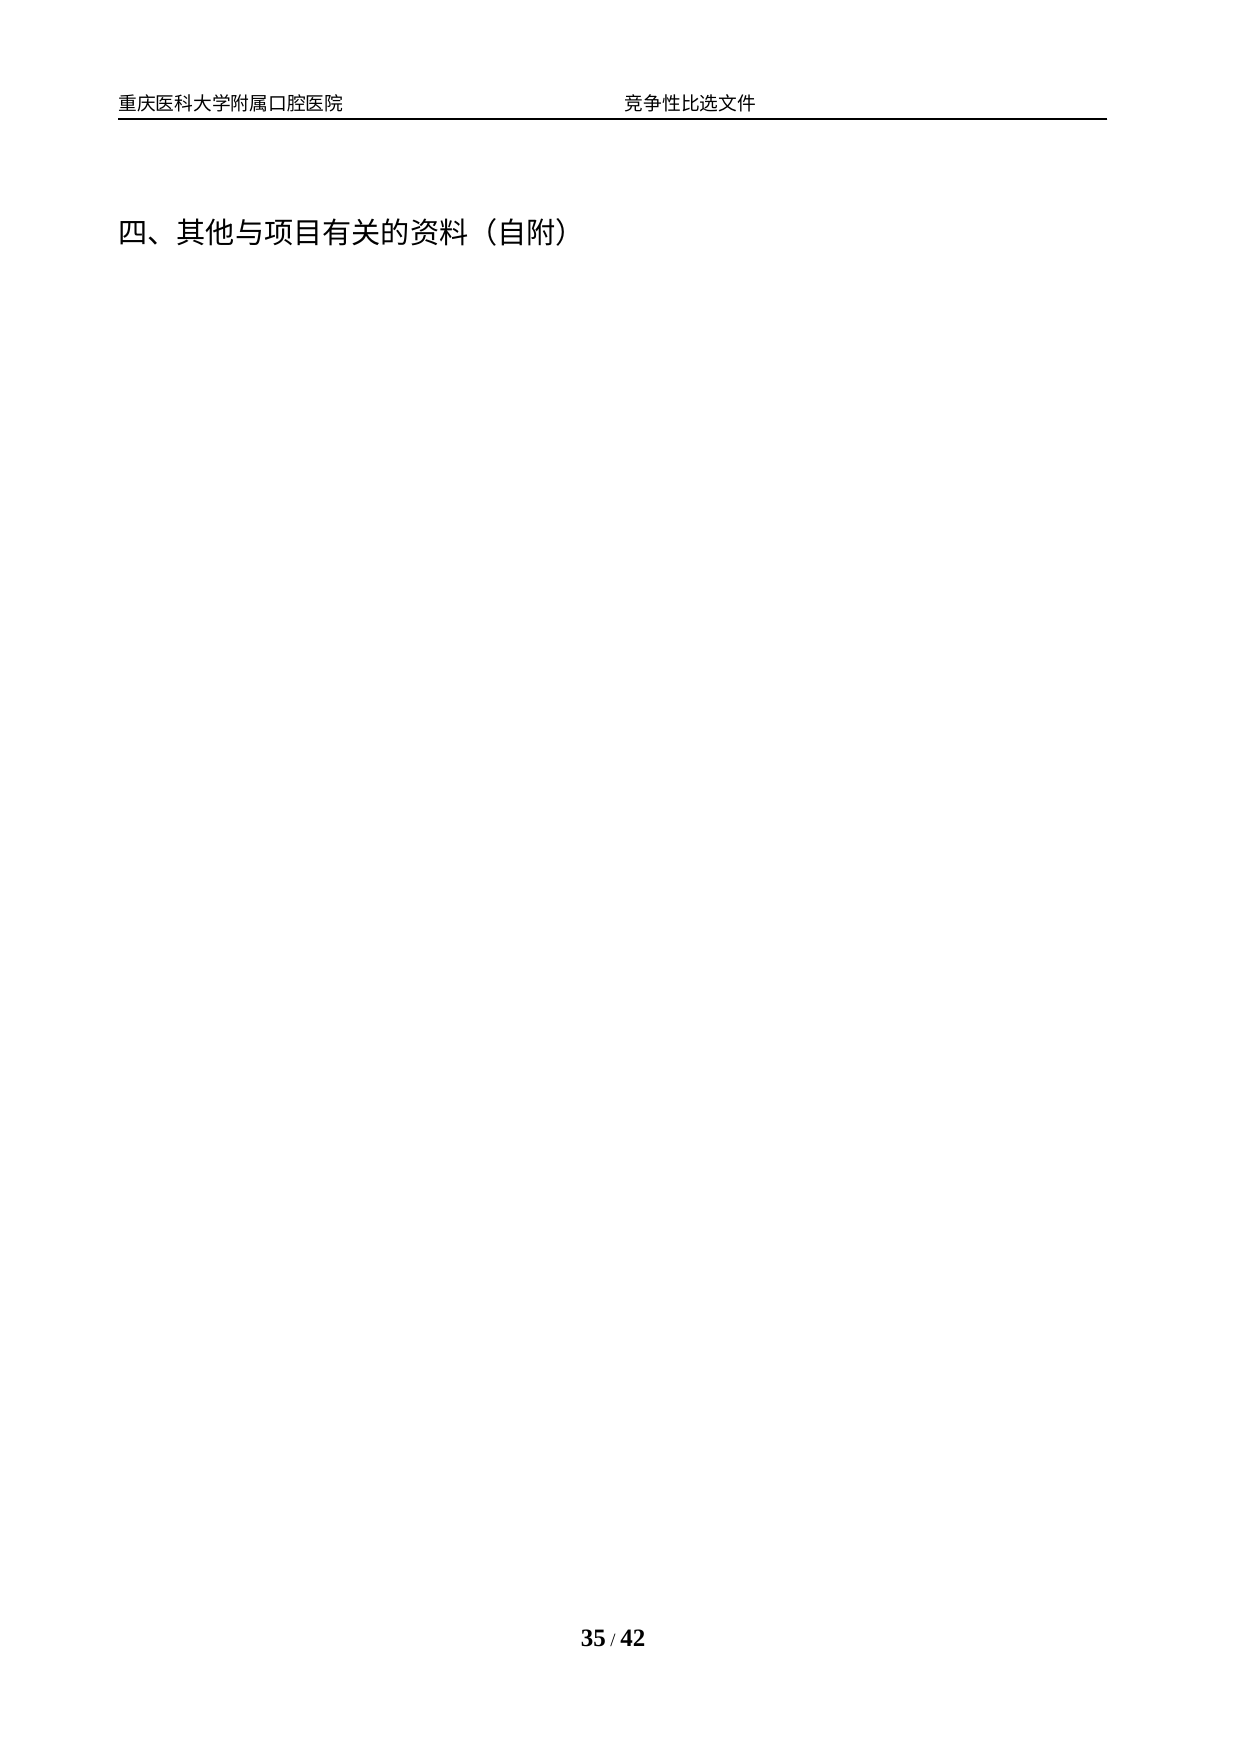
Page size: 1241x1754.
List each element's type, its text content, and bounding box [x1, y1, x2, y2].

subtitle 四、其他与项目有关的资料（自附） [118, 209, 1107, 252]
